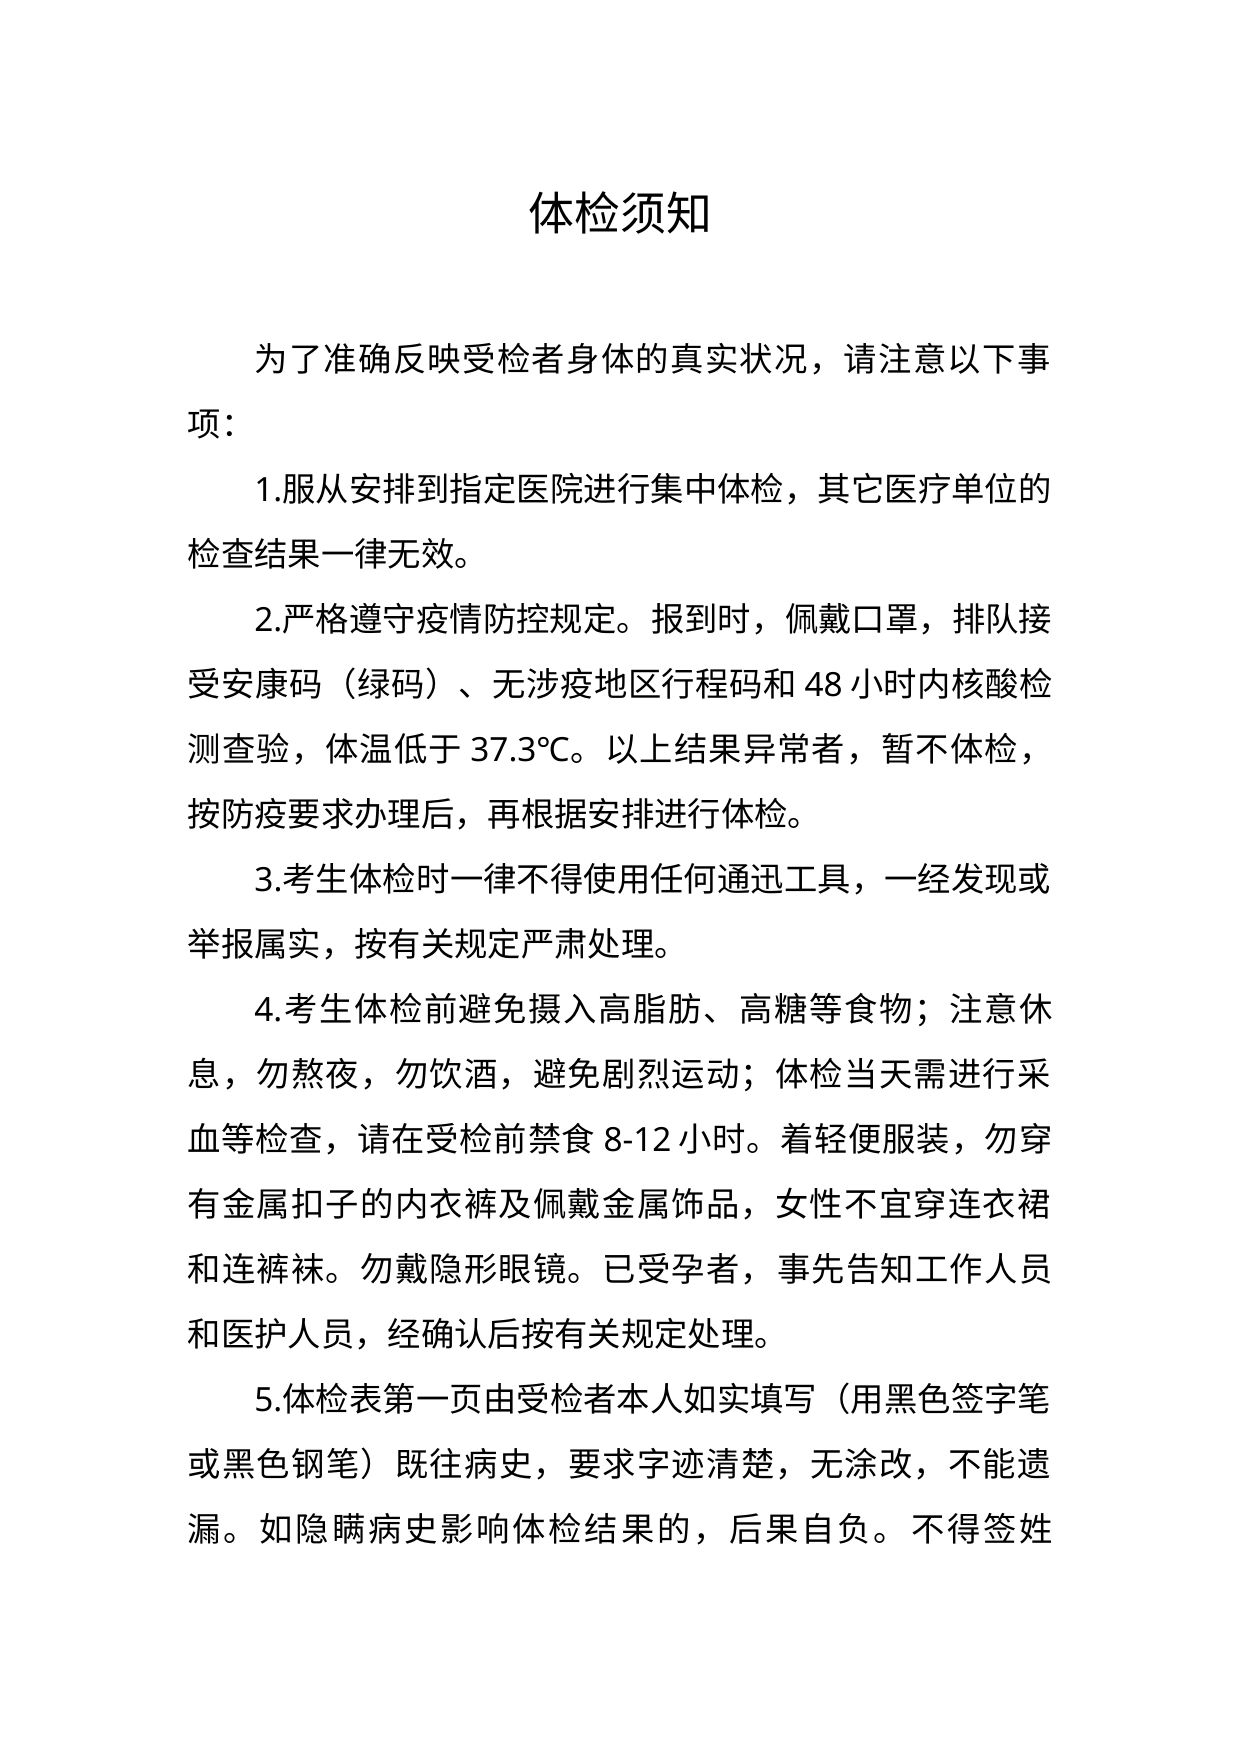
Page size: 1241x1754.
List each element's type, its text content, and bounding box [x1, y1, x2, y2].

text 2.严格遵守疫情防控规定。报到时，佩戴口罩，排队接受安康码（绿码）、无涉疫地区行程码和48小时内核酸检测查验，体温低于37.3℃。以上结果异常者，暂不体检，按防疫要求办理后，再根据安排进行体检。 [187, 584, 1053, 844]
text 1.服从安排到指定医院进行集中体检，其它医疗单位的检查结果一律无效。 [187, 454, 1053, 584]
text 体检须知 [187, 162, 1053, 259]
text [187, 1364, 1053, 1559]
text 3.考生体检时一律不得使用任何通迅工具，一经发现或举报属实，按有关规定严肃处理。 [187, 844, 1053, 974]
text 4.考生体检前避免摄入高脂肪、高糖等食物；注意休息，勿熬夜，勿饮酒，避免剧烈运动；体检当天需进行采血等检查，请在受检前禁食8-12小时。着轻便服装，勿穿有金属扣子的内衣裤及佩戴金属饰品，女性不宜穿连衣裙和连裤袜。勿戴隐形眼镜。已受孕者，事先告知工作人员和医护人员，经确认后按有关规定处理。 [187, 974, 1053, 1364]
text 为了准确反映受检者身体的真实状况，请注意以下事项： [187, 324, 1053, 454]
